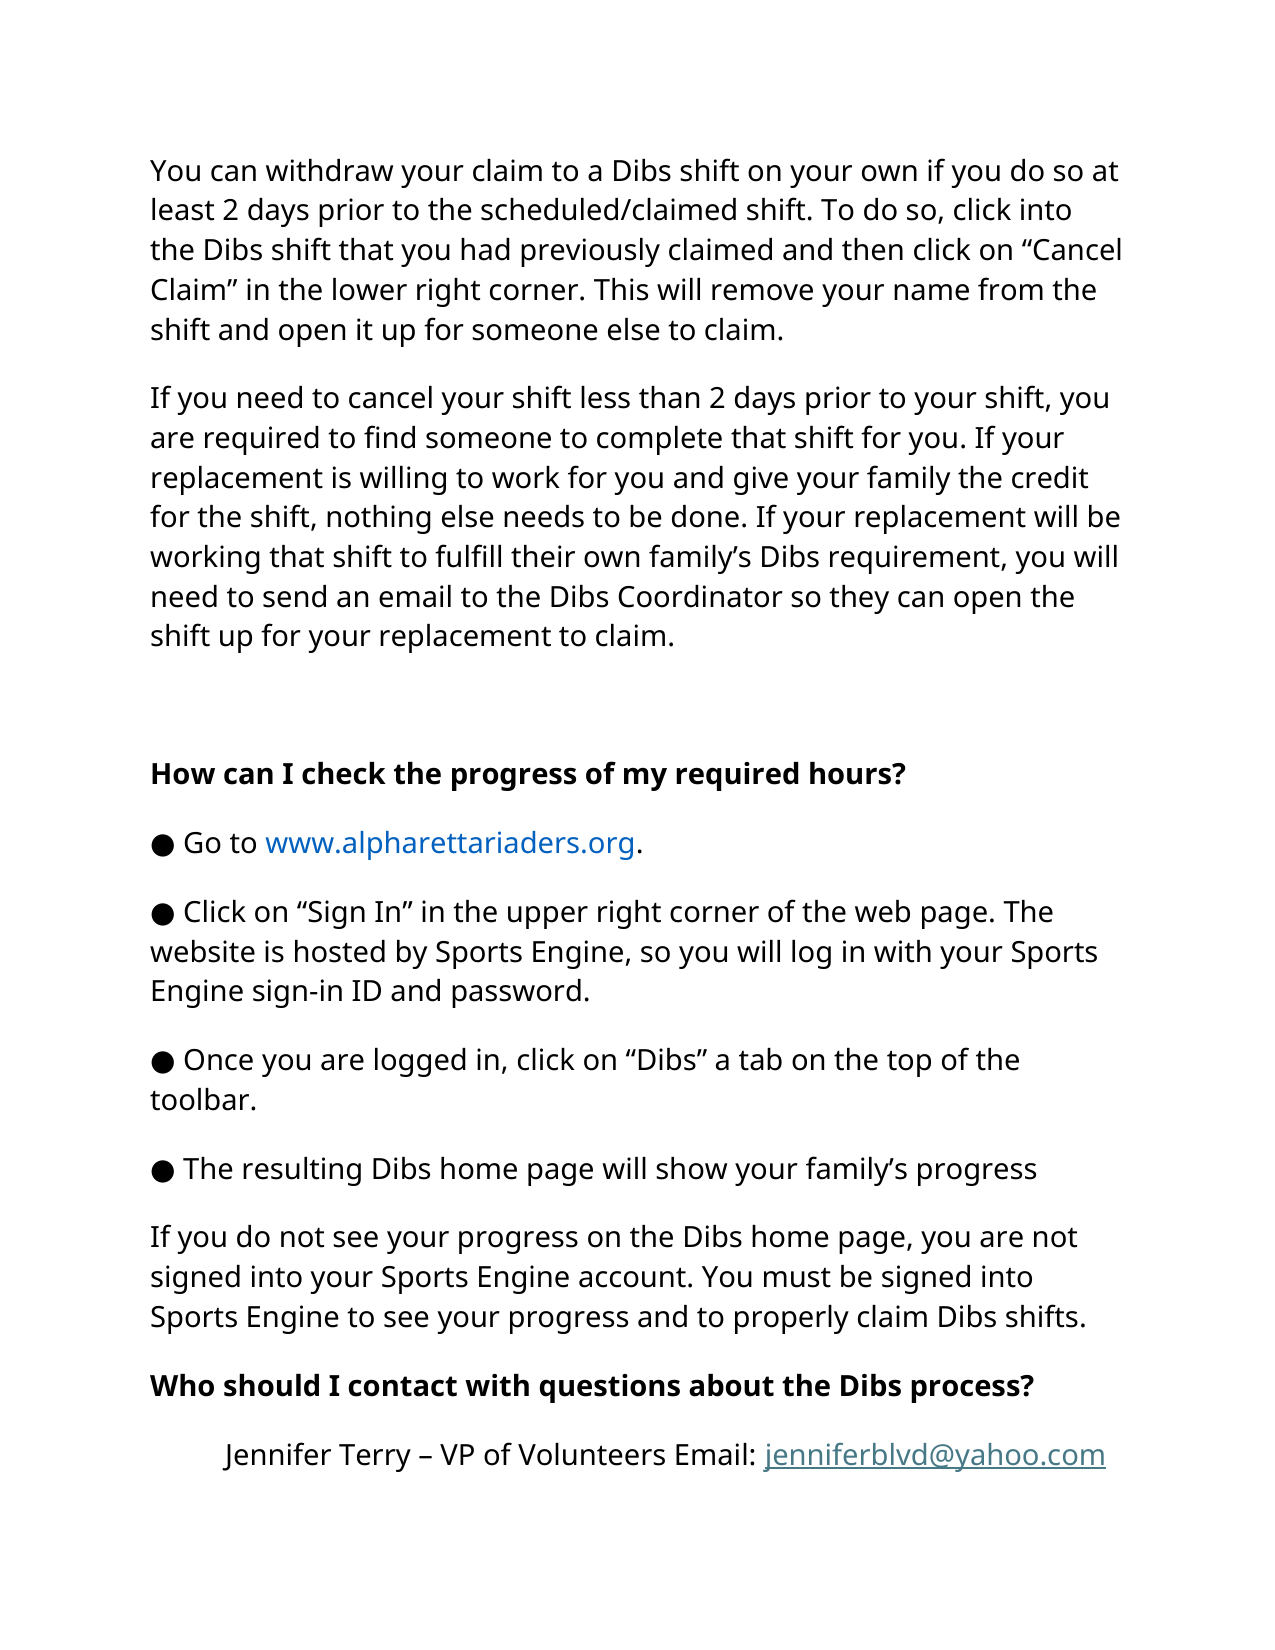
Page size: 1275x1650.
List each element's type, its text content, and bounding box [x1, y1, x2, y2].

text If you need to cancel your shift less than 2 days prior to your shift, you are required to find someone to complete that shift for you. If your replacement is willing to work for you and give your family the credit for the shift, nothing else needs to be done. If your replacement will be working that shift to fulfill their own family’s Dibs requirement, you will need to send an email to the Dibs Coordinator so they can open the shift up for your replacement to claim. [150, 378, 1125, 655]
text ● Go to www.alpharettariaders.org. [150, 822, 1125, 862]
text ● Click on “Sign In” in the upper right corner of the web page. The website is hosted by Sports Engine, so you will log in with your Sports Engine sign-in ID and password. [150, 891, 1125, 1010]
text ● Once you are logged in, click on “Dibs” a tab on the top of the toolbar. [150, 1039, 1125, 1119]
text If you do not see your progress on the Dibs home page, you are not signed into your Sports Engine account. You must be signed into Sports Engine to see your progress and to properly claim Dibs shifts. [150, 1217, 1125, 1336]
text How can I check the progress of my required hours? [150, 753, 1125, 793]
text You can withdraw your claim to a Dibs shift on your own if you do so at least 2 days prior to the scheduled/claimed shift. To do so, click into the Dibs shift that you had previously claimed and then click on “Cancel Claim” in the lower right corner. This will remove your name from the shift and open it up for someone else to claim. [150, 150, 1125, 348]
text Jennifer Terry – VP of Volunteers Email: jenniferblvd@yahoo.com [225, 1434, 1125, 1473]
text ● The resulting Dibs home page will show your family’s progress [150, 1148, 1125, 1188]
text Who should I contact with questions about the Dibs process? [150, 1365, 1125, 1405]
